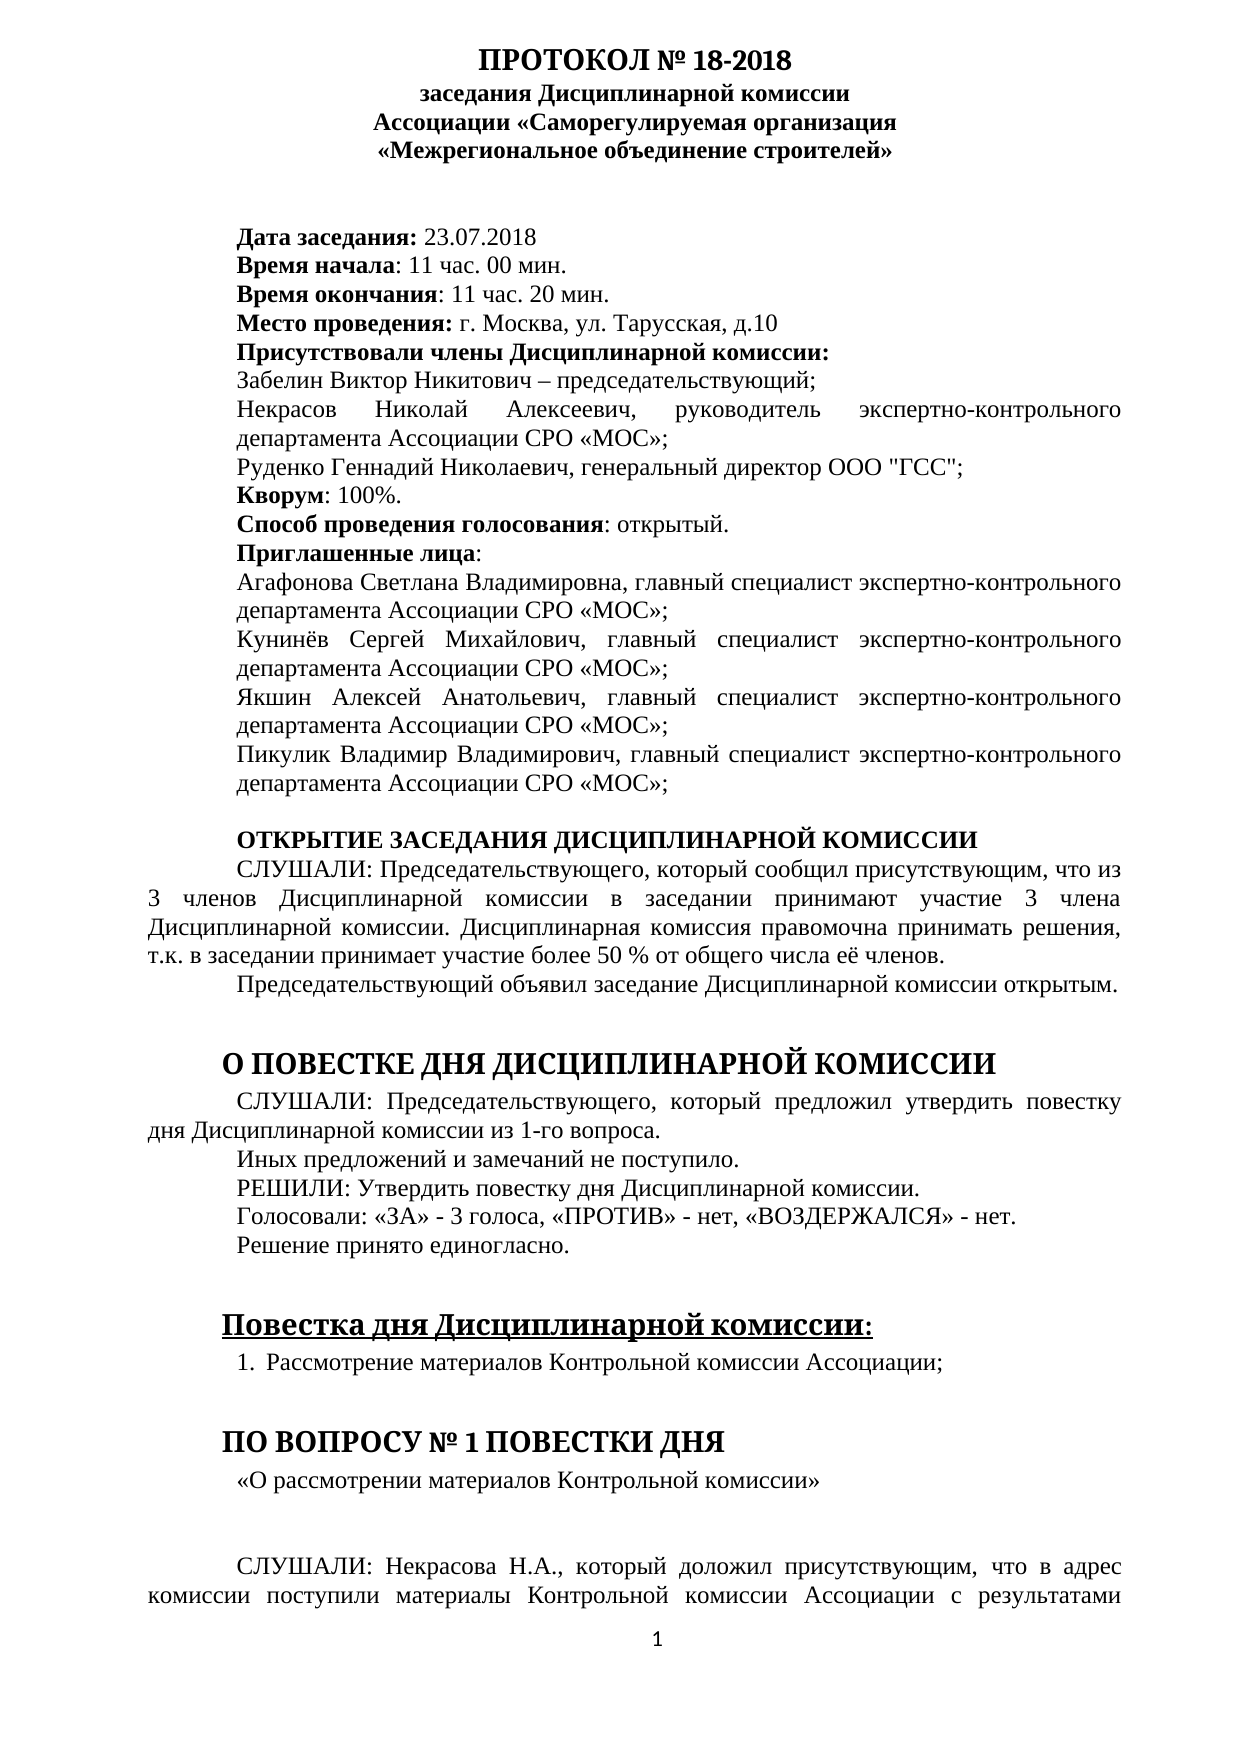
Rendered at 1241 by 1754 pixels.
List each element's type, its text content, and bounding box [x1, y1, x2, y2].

text Некрасов Николай Алексеевич, руководитель экспертно-контрольного департамента Ассоциации СРО «МОС»; [236, 394, 1122, 452]
subtitle Повестка дня Дисциплинарной комиссии: [148, 1309, 1122, 1342]
text заседания Дисциплинарной комиссии [148, 78, 1122, 107]
text Забелин Виктор Никитович – председательствующий; [236, 365, 1122, 394]
text Пикулик Владимир Владимирович, главный специалист экспертно-контрольного департамента Ассоциации СРО «МОС»; [236, 739, 1122, 797]
text Время окончания: 11 час. 20 мин. [148, 279, 1122, 308]
text СЛУШАЛИ: Председательствующего, который предложил утвердить повестку дня Дисциплинарной комиссии из 1-го вопроса. [148, 1086, 1122, 1144]
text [148, 1551, 1122, 1608]
text СЛУШАЛИ: Председательствующего, который сообщил присутствующим, что из 3 членов Дисциплинарной комиссии в заседании принимают участие 3 члена Дисциплинарной комиссии. Дисциплинарная комиссия правомочна принимать решения, т.к. в заседании принимает участие более 50 % от общего числа её членов. [148, 854, 1122, 969]
text Способ проведения голосования: открытый. [148, 509, 1122, 538]
text «Межрегиональное объединение строителей» [148, 135, 1122, 164]
text Агафонова Светлана Владимировна, главный специалист экспертно-контрольного департамента Ассоциации СРО «МОС»; [236, 567, 1122, 624]
text Решение принято единогласно. [148, 1230, 1122, 1259]
subtitle ПРОТОКОЛ № 18-2018 [148, 44, 1122, 78]
text Ассоциации «Саморегулируемая организация [148, 107, 1122, 135]
text Приглашенные лица: [148, 538, 1122, 567]
text Место проведения: г. Москва, ул. Тарусская, д.10 [148, 308, 1122, 337]
text ОТКРЫТИЕ ЗАСЕДАНИЯ ДИСЦИПЛИНАРНОЙ КОМИССИИ [148, 825, 1122, 854]
subtitle ПО ВОПРОСУ № 1 ПОВЕСТКИ ДНЯ [148, 1426, 1122, 1460]
text Иных предложений и замечаний не поступило. [148, 1144, 1122, 1173]
text РЕШИЛИ: Утвердить повестку дня Дисциплинарной комиссии. [148, 1173, 1122, 1201]
text Голосовали: «ЗА» - 3 голоса, «ПРОТИВ» - нет, «ВОЗДЕРЖАЛСЯ» - нет. [148, 1201, 1122, 1230]
text Присутствовали члены Дисциплинарной комиссии: [148, 337, 1122, 365]
text Председательствующий объявил заседание Дисциплинарной комиссии открытым. [148, 969, 1122, 998]
subtitle О ПОВЕСТКЕ ДНЯ ДИСЦИПЛИНАРНОЙ КОМИССИИ [148, 1048, 1122, 1081]
text Якшин Алексей Анатольевич, главный специалист экспертно-контрольного департамента Ассоциации СРО «МОС»; [236, 682, 1122, 739]
list Рассмотрение материалов Контрольной комиссии Ассоциации; [148, 1347, 1122, 1376]
text Дата заседания: 23.07.2018 [148, 222, 1122, 250]
text Руденко Геннадий Николаевич, генеральный директор ООО "ГСС"; [236, 452, 1122, 480]
text «О рассмотрении материалов Контрольной комиссии» [148, 1465, 1122, 1493]
text Время начала: 11 час. 00 мин. [148, 250, 1122, 279]
text Кворум: 100%. [236, 480, 1122, 509]
text Кунинёв Сергей Михайлович, главный специалист экспертно-контрольного департамента Ассоциации СРО «МОС»; [236, 624, 1122, 682]
